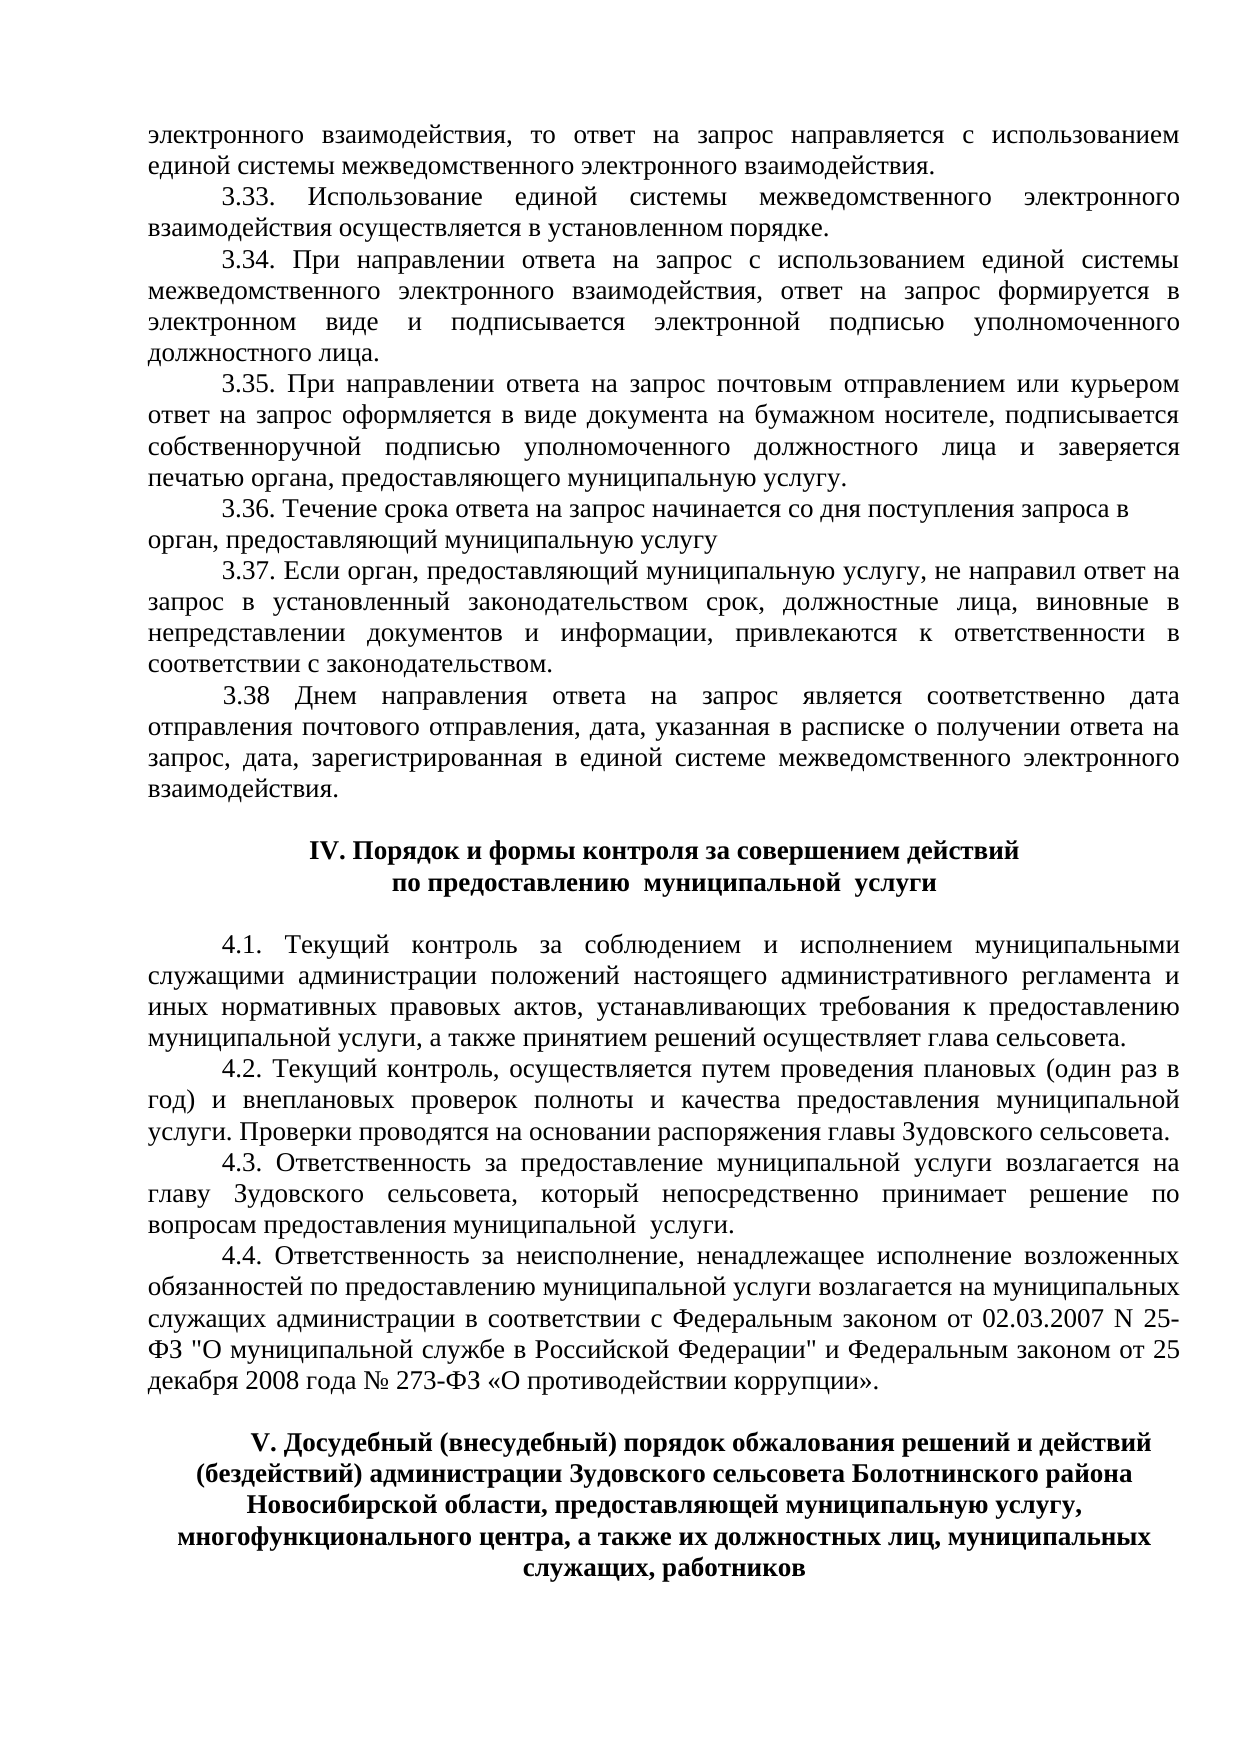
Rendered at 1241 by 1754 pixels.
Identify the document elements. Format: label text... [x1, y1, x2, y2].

text 4.2. Текущий контроль, осуществляется путем проведения плановых (один раз в год) и внеплановых проверок полноты и качества предоставления муниципальной услуги. Проверки проводятся на основании распоряжения главы Зудовского сельсовета. [148, 1052, 1181, 1146]
text по предоставлению муниципальной услуги [148, 866, 1181, 897]
text 4.1. Текущий контроль за соблюдением и исполнением муниципальными служащими администрации положений настоящего административного регламента и иных нормативных правовых актов, устанавливающих требования к предоставлению муниципальной услуги, а также принятием решений осуществляет глава сельсовета. [148, 928, 1181, 1052]
text 3.37. Если орган, предоставляющий муниципальную услугу, не направил ответ на запрос в установленный законодательством срок, должностные лица, виновные в непредставлении документов и информации, привлекаются к ответственности в соответствии с законодательством. [148, 554, 1181, 679]
text IV. Порядок и формы контроля за совершением действий [148, 834, 1181, 866]
text 4.3. Ответственность за предоставление муниципальной услуги возлагается на главу Зудовского сельсовета, который непосредственно принимает решение по вопросам предоставления муниципальной услуги. [148, 1146, 1181, 1239]
text 3.34. При направлении ответа на запрос с использованием единой системы межведомственного электронного взаимодействия, ответ на запрос формируется в электронном виде и подписывается электронной подписью уполномоченного должностного лица. [148, 243, 1181, 367]
text 3.35. При направлении ответа на запрос почтовым отправлением или курьером ответ на запрос оформляется в виде документа на бумажном носителе, подписывается собственноручной подписью уполномоченного должностного лица и заверяется печатью органа, предоставляющего муниципальную услугу. [148, 367, 1181, 492]
text 3.38 Днем направления ответа на запрос является соответственно дата отправления почтового отправления, дата, указанная в расписке о получении ответа на запрос, дата, зарегистрированная в единой системе межведомственного электронного взаимодействия. [148, 679, 1181, 803]
text 3.36. Течение срока ответа на запрос начинается со дня поступления запроса в орган, предоставляющий муниципальную услугу [148, 492, 1181, 554]
text V. Досудебный (внесудебный) порядок обжалования решений и действий (бездействий) администрации Зудовского сельсовета Болотнинского района Новосибирской области, предоставляющей муниципальную услугу, многофункционального центра, а также их должностных лиц, муниципальных служащих, работников [148, 1426, 1181, 1582]
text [148, 118, 1181, 180]
text 4.4. Ответственность за неисполнение, ненадлежащее исполнение возложенных обязанностей по предоставлению муниципальной услуги возлагается на муниципальных служащих администрации в соответствии с Федеральным законом от 02.03.2007 N 25-ФЗ "О муниципальной службе в Российской Федерации" и Федеральным законом от 25 декабря 2008 года № 273-ФЗ «О противодействии коррупции». [148, 1239, 1181, 1395]
text 3.33. Использование единой системы межведомственного электронного взаимодействия осуществляется в установленном порядке. [148, 180, 1181, 243]
